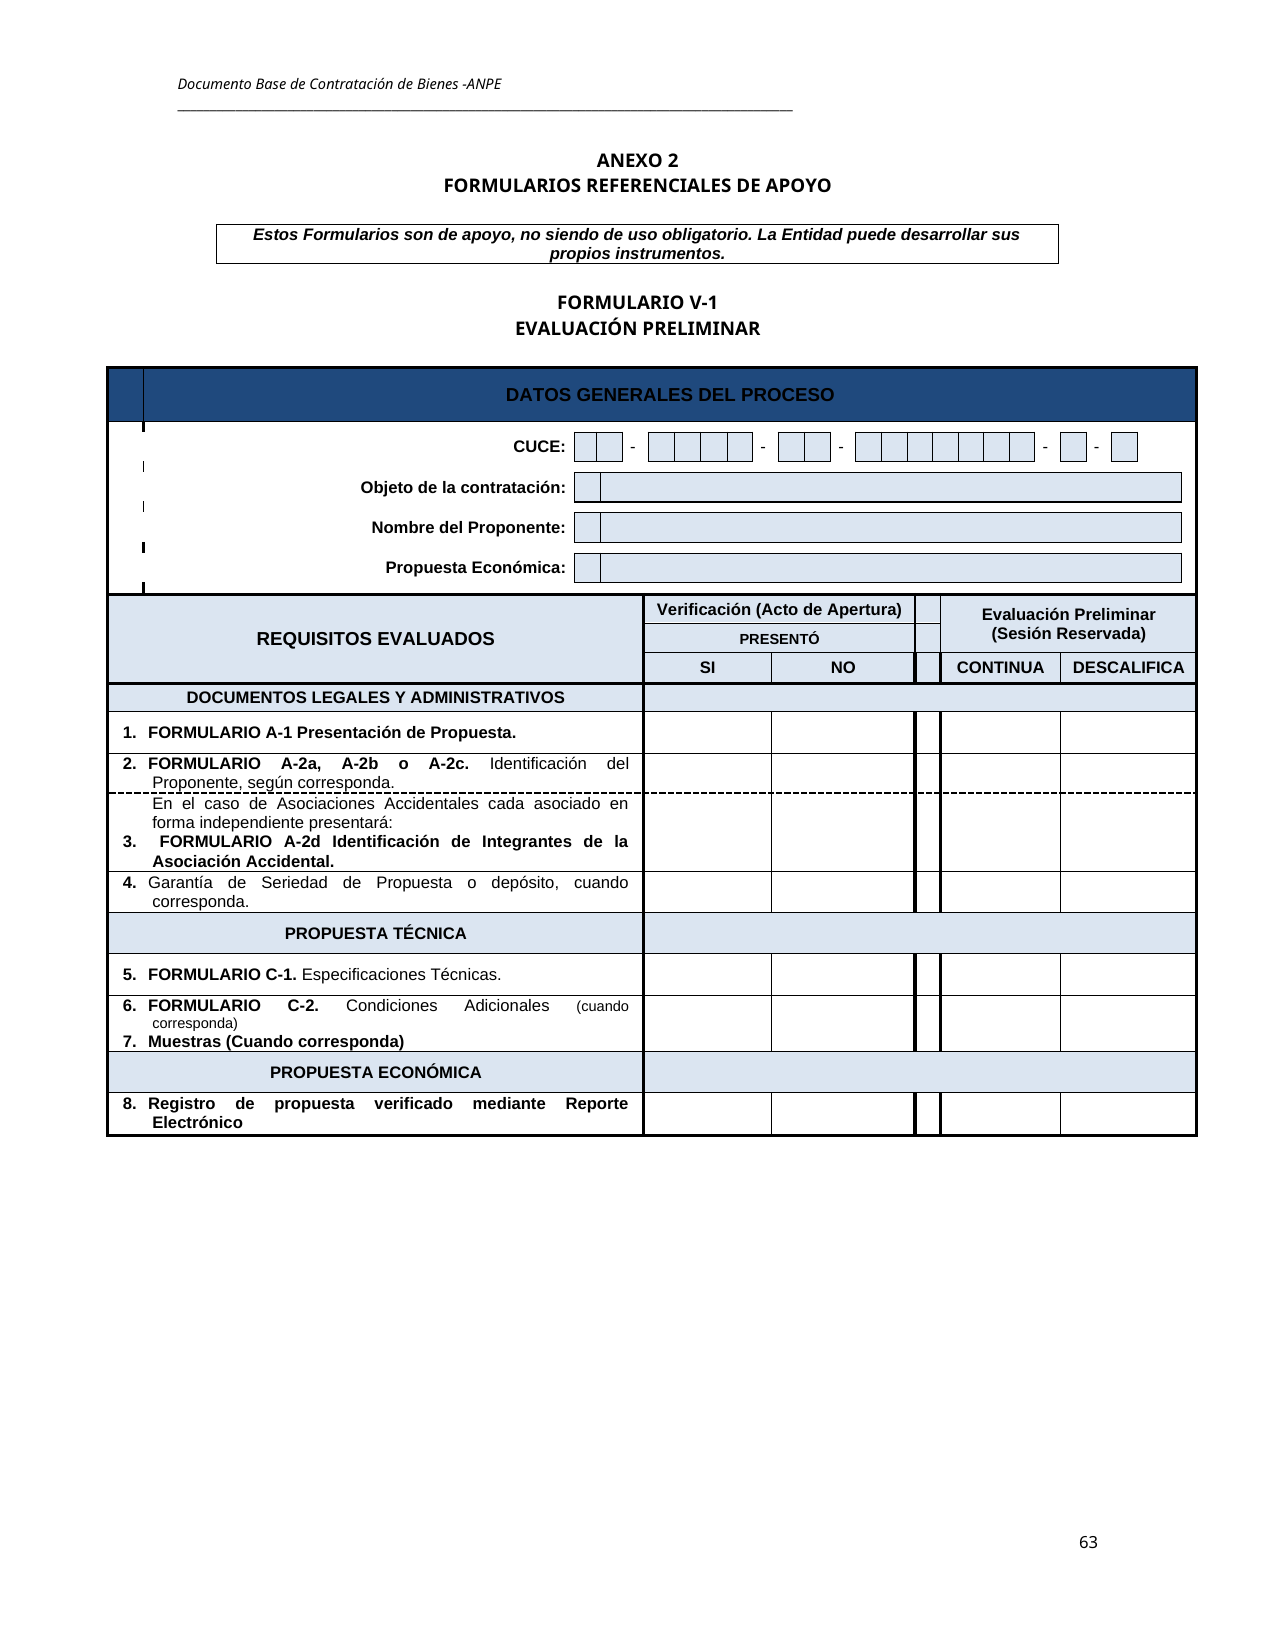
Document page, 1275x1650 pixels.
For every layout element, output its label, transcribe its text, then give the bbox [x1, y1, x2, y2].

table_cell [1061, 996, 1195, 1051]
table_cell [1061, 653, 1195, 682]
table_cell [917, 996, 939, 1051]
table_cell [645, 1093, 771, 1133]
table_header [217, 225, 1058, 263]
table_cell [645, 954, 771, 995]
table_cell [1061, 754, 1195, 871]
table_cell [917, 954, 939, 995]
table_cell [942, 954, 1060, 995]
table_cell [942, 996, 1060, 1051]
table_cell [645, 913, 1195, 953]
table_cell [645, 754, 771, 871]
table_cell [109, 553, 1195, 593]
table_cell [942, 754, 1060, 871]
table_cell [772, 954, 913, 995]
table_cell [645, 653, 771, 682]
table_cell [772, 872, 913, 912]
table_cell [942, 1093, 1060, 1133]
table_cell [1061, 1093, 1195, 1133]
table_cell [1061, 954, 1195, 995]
text ANEXO 2 [177, 147, 1098, 173]
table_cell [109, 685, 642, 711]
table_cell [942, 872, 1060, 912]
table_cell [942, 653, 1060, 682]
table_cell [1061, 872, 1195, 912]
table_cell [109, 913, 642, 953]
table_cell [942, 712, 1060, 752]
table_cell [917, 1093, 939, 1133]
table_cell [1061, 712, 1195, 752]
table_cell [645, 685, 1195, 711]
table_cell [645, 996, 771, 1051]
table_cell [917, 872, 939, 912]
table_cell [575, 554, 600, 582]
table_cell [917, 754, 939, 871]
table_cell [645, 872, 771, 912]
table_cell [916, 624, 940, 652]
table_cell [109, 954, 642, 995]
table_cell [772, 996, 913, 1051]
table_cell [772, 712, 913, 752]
text FORMULARIOS REFERENCIALES DE APOYO [177, 173, 1098, 198]
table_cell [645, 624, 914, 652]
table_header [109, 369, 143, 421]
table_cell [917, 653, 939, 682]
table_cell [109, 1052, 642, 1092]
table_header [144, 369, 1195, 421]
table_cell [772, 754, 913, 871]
text FORMULARIO V-1 [177, 289, 1098, 315]
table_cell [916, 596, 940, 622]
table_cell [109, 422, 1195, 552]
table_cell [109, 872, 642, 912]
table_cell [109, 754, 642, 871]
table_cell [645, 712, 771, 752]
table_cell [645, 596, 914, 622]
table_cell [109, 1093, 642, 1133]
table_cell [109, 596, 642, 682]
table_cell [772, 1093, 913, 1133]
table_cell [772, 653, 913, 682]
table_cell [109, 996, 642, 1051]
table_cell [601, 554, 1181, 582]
text EVALUACIÓN PRELIMINAR [177, 315, 1098, 341]
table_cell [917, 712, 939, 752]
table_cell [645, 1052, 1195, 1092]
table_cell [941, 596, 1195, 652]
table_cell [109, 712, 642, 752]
